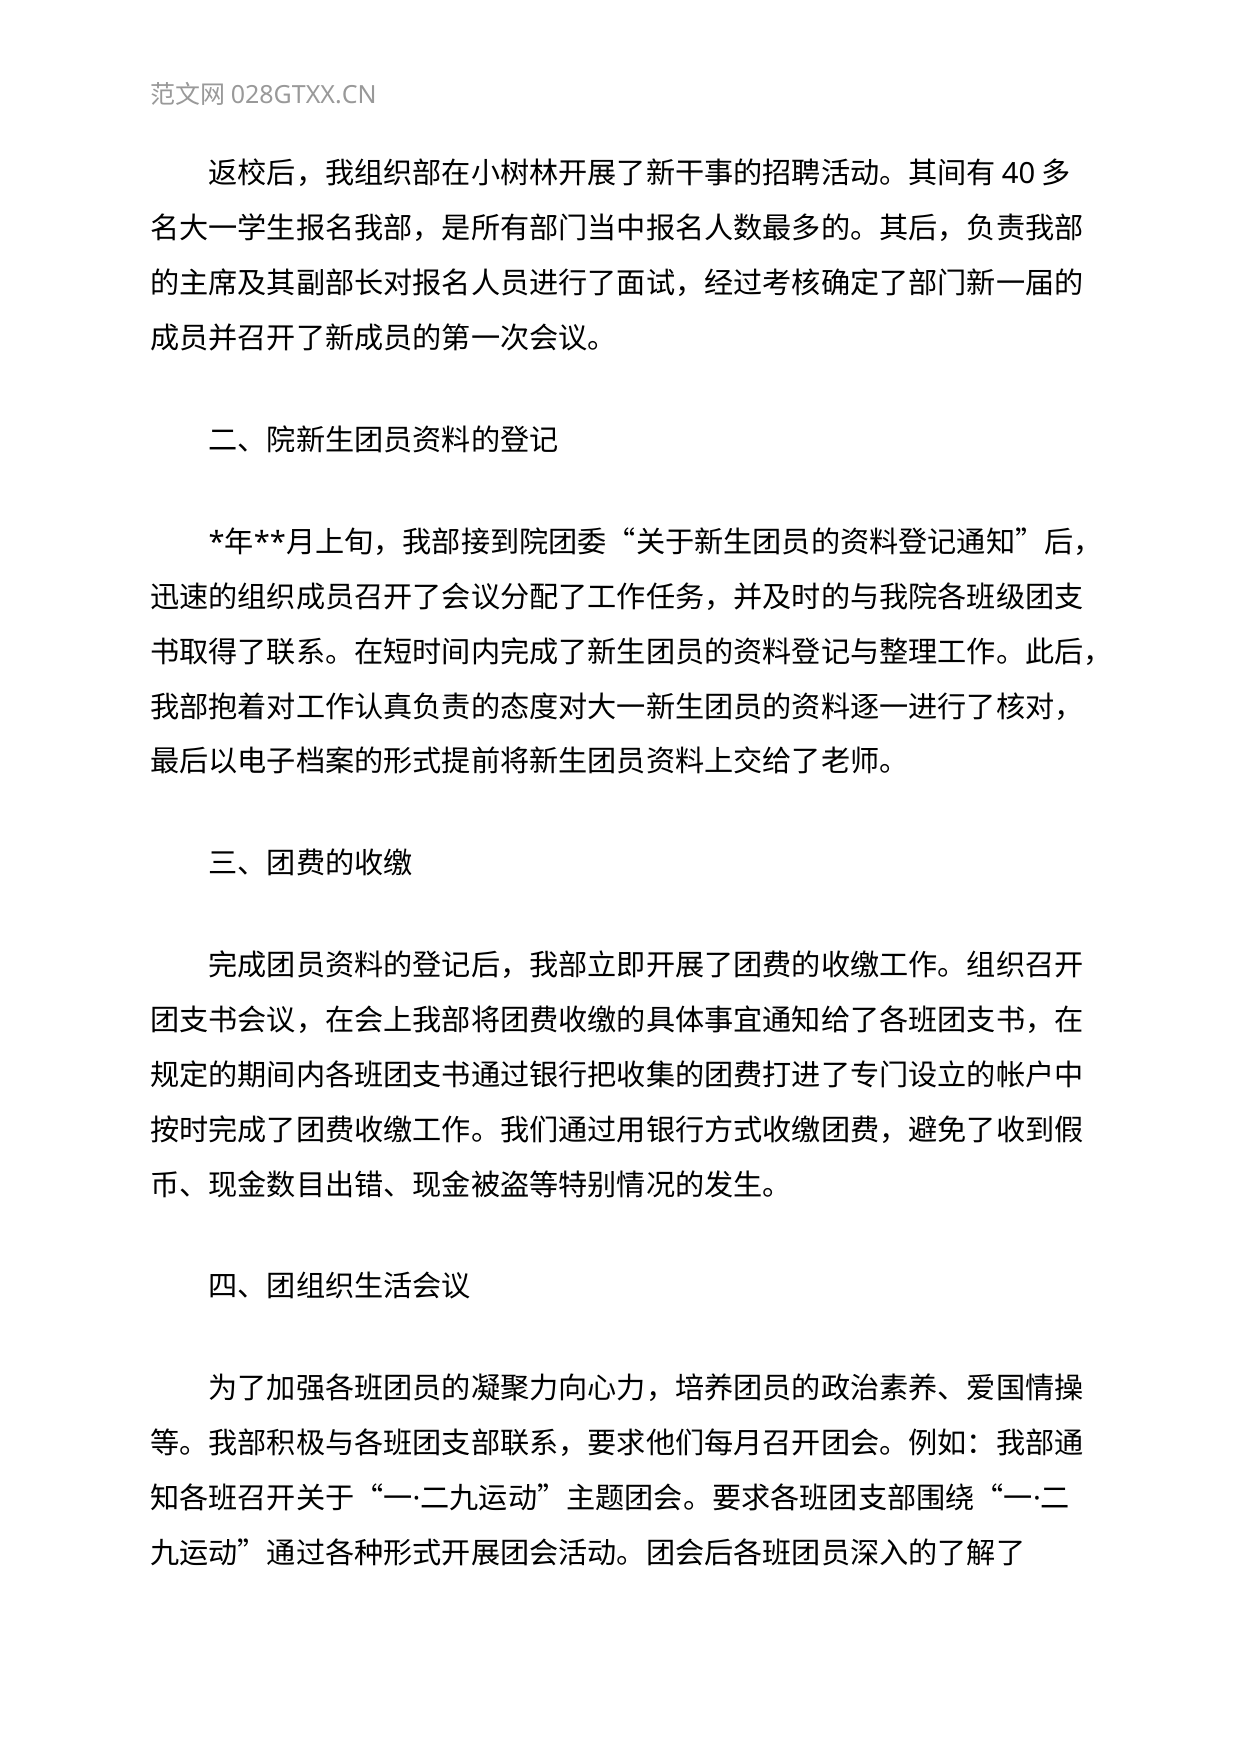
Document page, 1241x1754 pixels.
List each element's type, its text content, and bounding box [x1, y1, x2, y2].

text 二、院新生团员资料的登记 [150, 417, 1090, 459]
text *年**月上旬，我部接到院团委“关于新生团员的资料登记通知”后，迅速的组织成员召开了会议分配了工作任务，并及时的与我院各班级团支书取得了联系。在短时间内完成了新生团员的资料登记与整理工作。此后，我部抱着对工作认真负责的态度对大一新生团员的资料逐一进行了核对，最后以电子档案的形式提前将新生团员资料上交给了老师。 [150, 518, 1090, 780]
text 完成团员资料的登记后，我部立即开展了团费的收缴工作。组织召开团支书会议，在会上我部将团费收缴的具体事宜通知给了各班团支书，在规定的期间内各班团支书通过银行把收集的团费打进了专门设立的帐户中按时完成了团费收缴工作。我们通过用银行方式收缴团费，避免了收到假币、现金数目出错、现金被盗等特别情况的发生。 [150, 942, 1090, 1203]
text 三、团费的收缴 [150, 840, 1090, 882]
text 返校后，我组织部在小树林开展了新干事的招聘活动。其间有40多名大一学生报名我部，是所有部门当中报名人数最多的。其后，负责我部的主席及其副部长对报名人员进行了面试，经过考核确定了部门新一届的成员并召开了新成员的第一次会议。 [150, 150, 1090, 357]
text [150, 1365, 1090, 1572]
text 四、团组织生活会议 [150, 1263, 1090, 1305]
